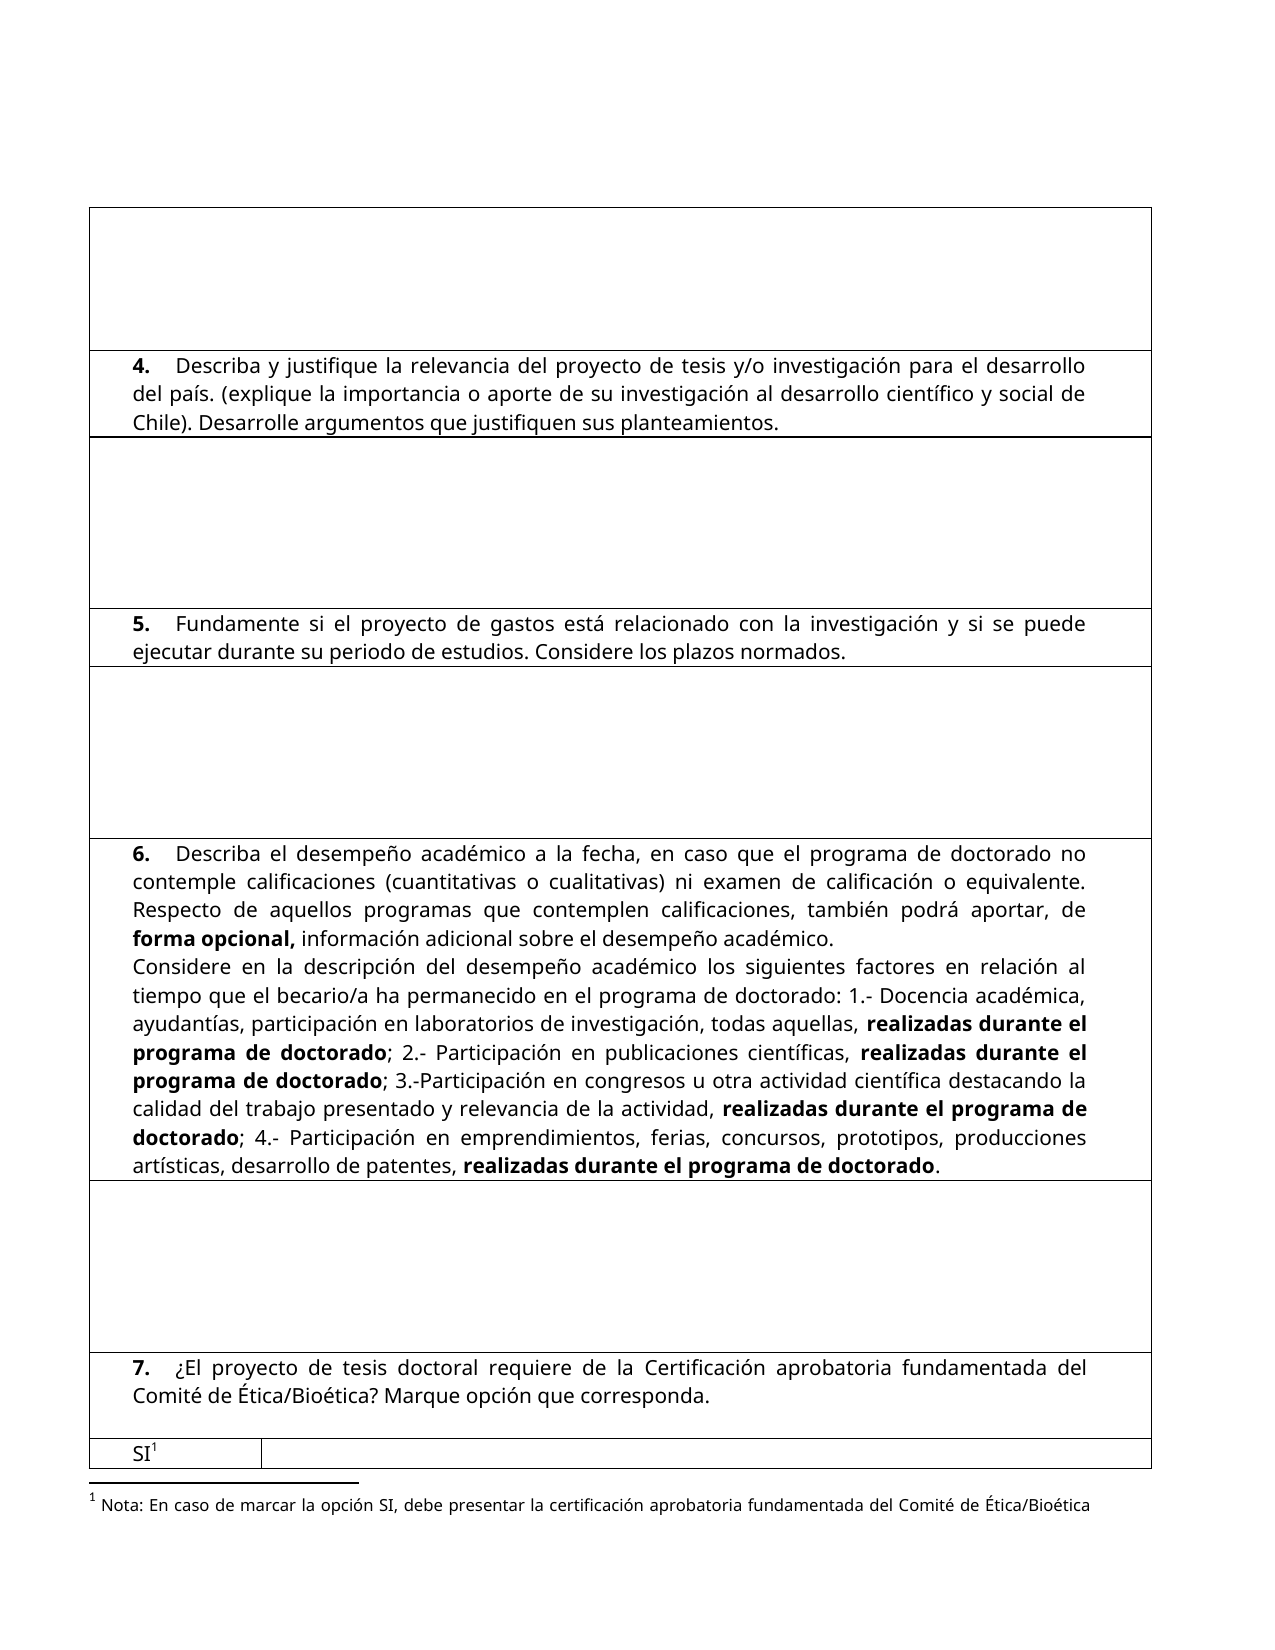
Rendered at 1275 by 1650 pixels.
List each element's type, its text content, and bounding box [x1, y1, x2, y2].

table_cell [262, 1439, 1151, 1467]
table_cell Describa el desempeño académico a la fecha, en caso que el programa de doctorado no contemple calificaciones (cuantitativas o cualitativas) ni examen de calificación o equivalente. Respecto de aquellos programas que contemplen calificaciones, también podrá aportar, de forma opcional, información adicional sobre el desempeño académico. Considere en la descripción del desempeño académico los siguientes factores en relación al tiempo que el becario/a ha permanecido en el programa de doctorado: 1.- Docencia académica, ayudantías, participación en laboratorios de investigación, todas aquellas, realizadas durante el programa de doctorado; 2.- Participación en publicaciones científicas, realizadas durante el programa de doctorado; 3.-Participación en congresos u otra actividad científica destacando la calidad del trabajo presentado y relevancia de la actividad, realizadas durante el programa de doctorado; 4.- Participación en emprendimientos, ferias, concursos, prototipos, producciones artísticas, desarrollo de patentes, realizadas durante el programa de doctorado. [90, 839, 1151, 1180]
table_cell [90, 438, 1151, 608]
table_cell [90, 667, 1151, 838]
table_cell SI [90, 1439, 261, 1467]
table_cell [90, 208, 1151, 350]
table_cell ¿El proyecto de tesis doctoral requiere de la Certificación aprobatoria fundamentada del Comité de Ética/Bioética? Marque opción que corresponda. [90, 1353, 1151, 1438]
table_cell Fundamente si el proyecto de gastos está relacionado con la investigación y si se puede ejecutar durante su periodo de estudios. Considere los plazos normados. [90, 609, 1151, 666]
table_cell Describa y justifique la relevancia del proyecto de tesis y/o investigación para el desarrollo del país. (explique la importancia o aporte de su investigación al desarrollo científico y social de Chile). Desarrolle argumentos que justifiquen sus planteamientos. [90, 351, 1151, 436]
table_cell [90, 1181, 1151, 1352]
